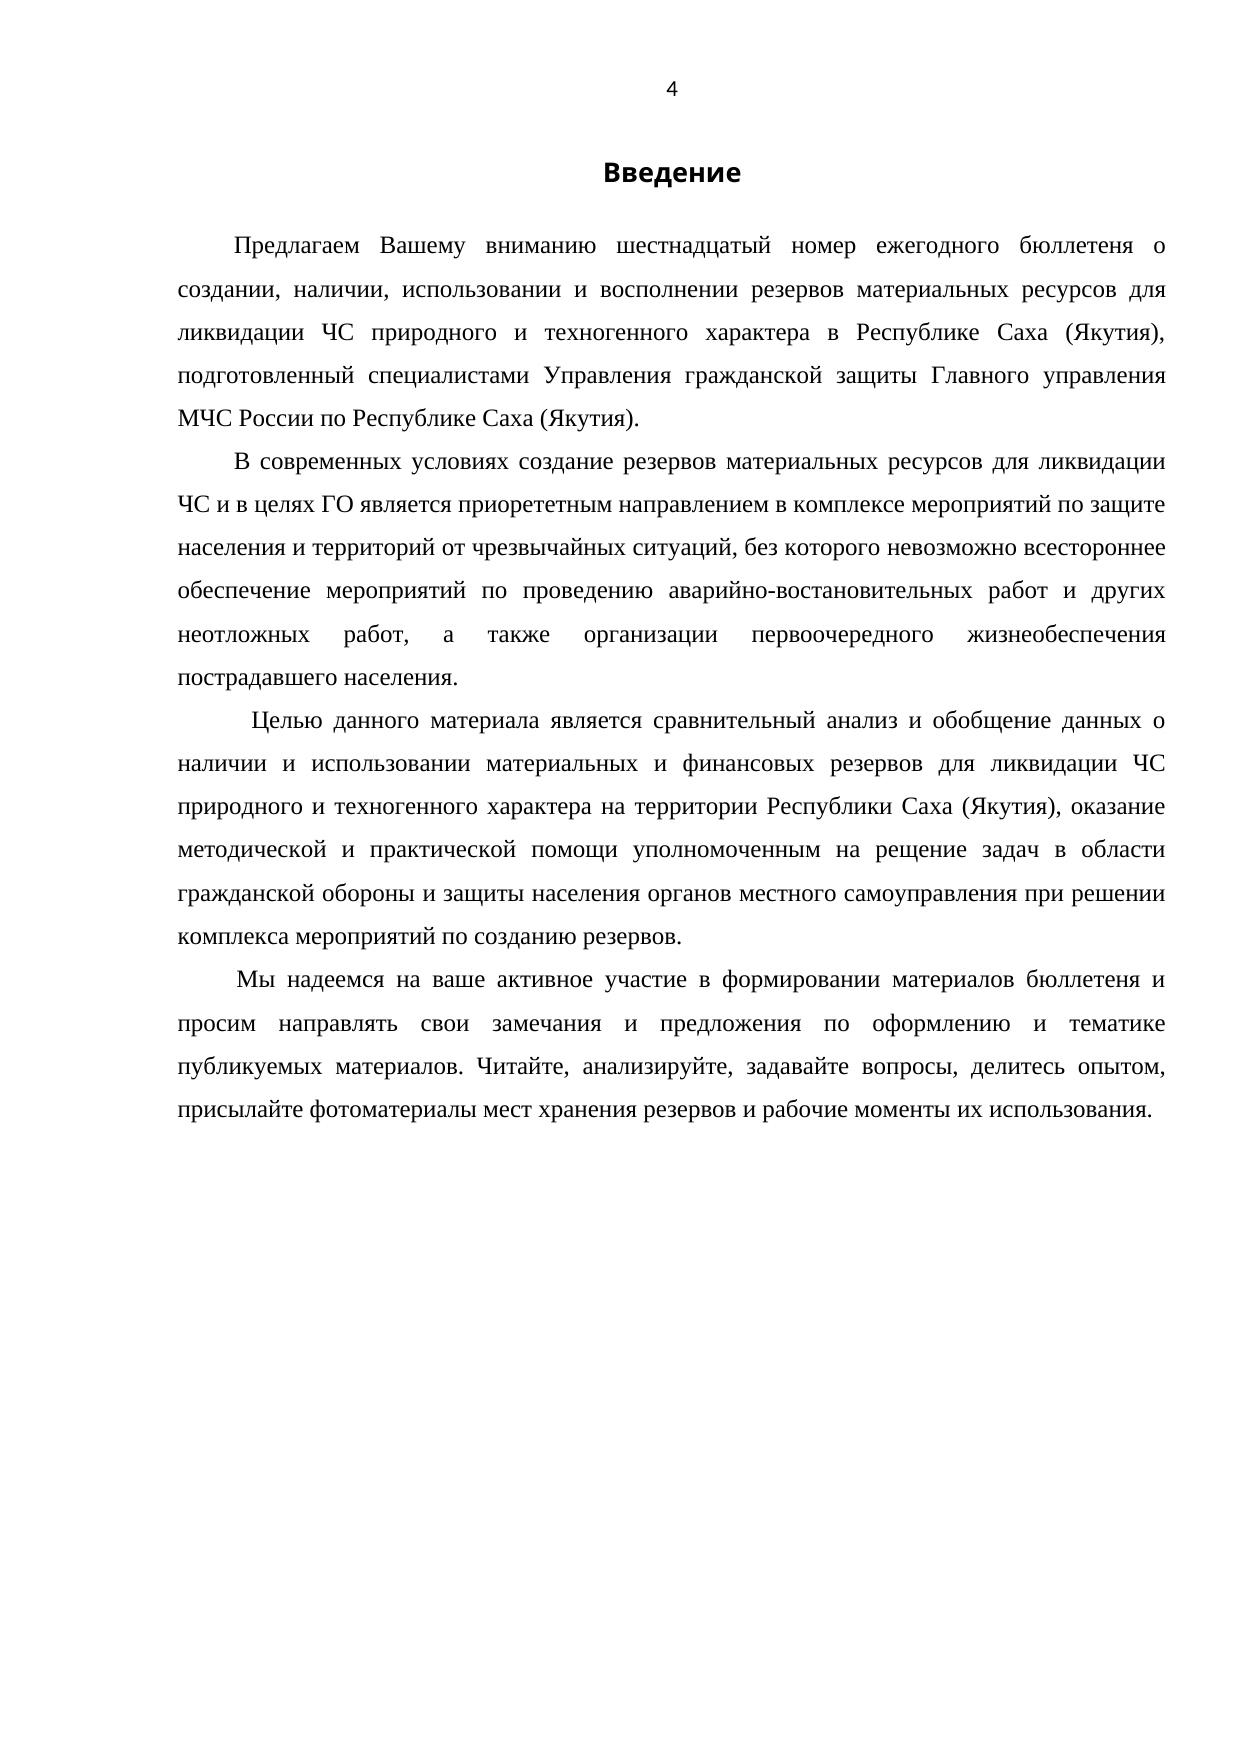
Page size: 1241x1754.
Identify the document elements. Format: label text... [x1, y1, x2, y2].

text В современных условиях создание резервов материальных ресурсов для ликвидации ЧС и в целях ГО является приорететным направлением в комплексе мероприятий по защите населения и территорий от чрезвычайных ситуаций, без которого невозможно всестороннее обеспечение мероприятий по проведению аварийно-востановительных работ и других неотложных работ, а также организации первоочередного жизнеобеспечения пострадавшего населения. [177, 446, 1167, 691]
subtitle Введение [177, 153, 1167, 190]
text Предлагаем Вашему вниманию шестнадцатый номер ежегодного бюллетеня о создании, наличии, использовании и восполнении резервов материальных ресурсов для ликвидации ЧС природного и техногенного характера в Республике Саха (Якутия), подготовленный специалистами Управления гражданской защиты Главного управления МЧС России по Республике Саха (Якутия). [177, 231, 1167, 432]
text Целью данного материала является сравнительный анализ и обобщение данных о наличии и использовании материальных и финансовых резервов для ликвидации ЧС природного и техногенного характера на территории Республики Саха (Якутия), оказание методической и практической помощи уполномоченным на рещение задач в области гражданской обороны и защиты населения органов местного самоуправления при решении комплекса мероприятий по созданию резервов. [177, 705, 1167, 950]
text Мы надеемся на ваше активное участие в формировании материалов бюллетеня и просим направлять свои замечания и предложения по оформлению и тематике публикуемых материалов. Читайте, анализируйте, задавайте вопросы, делитесь опытом, присылайте фотоматериалы мест хранения резервов и рабочие моменты их использования. [177, 964, 1167, 1123]
